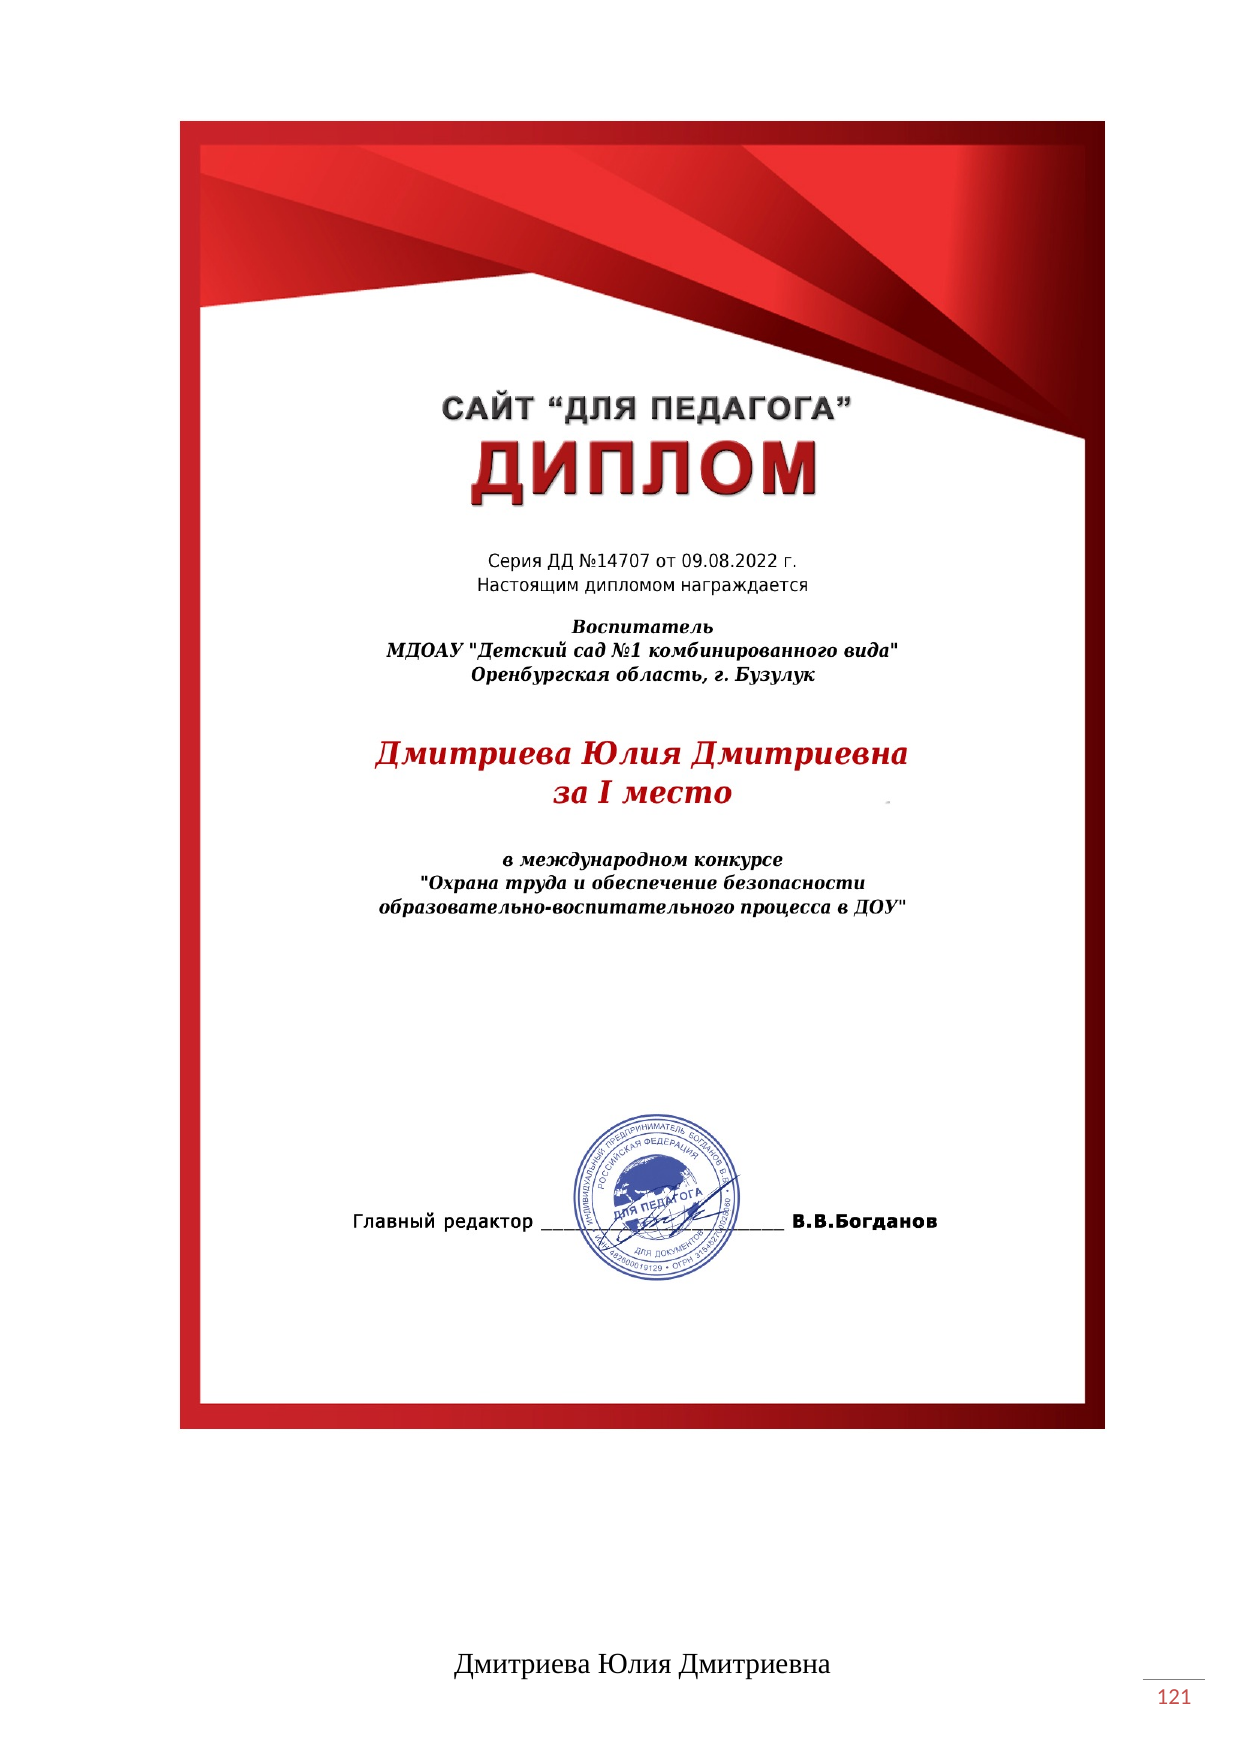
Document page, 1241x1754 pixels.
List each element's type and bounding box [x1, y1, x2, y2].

picture [177, 118, 1108, 1434]
